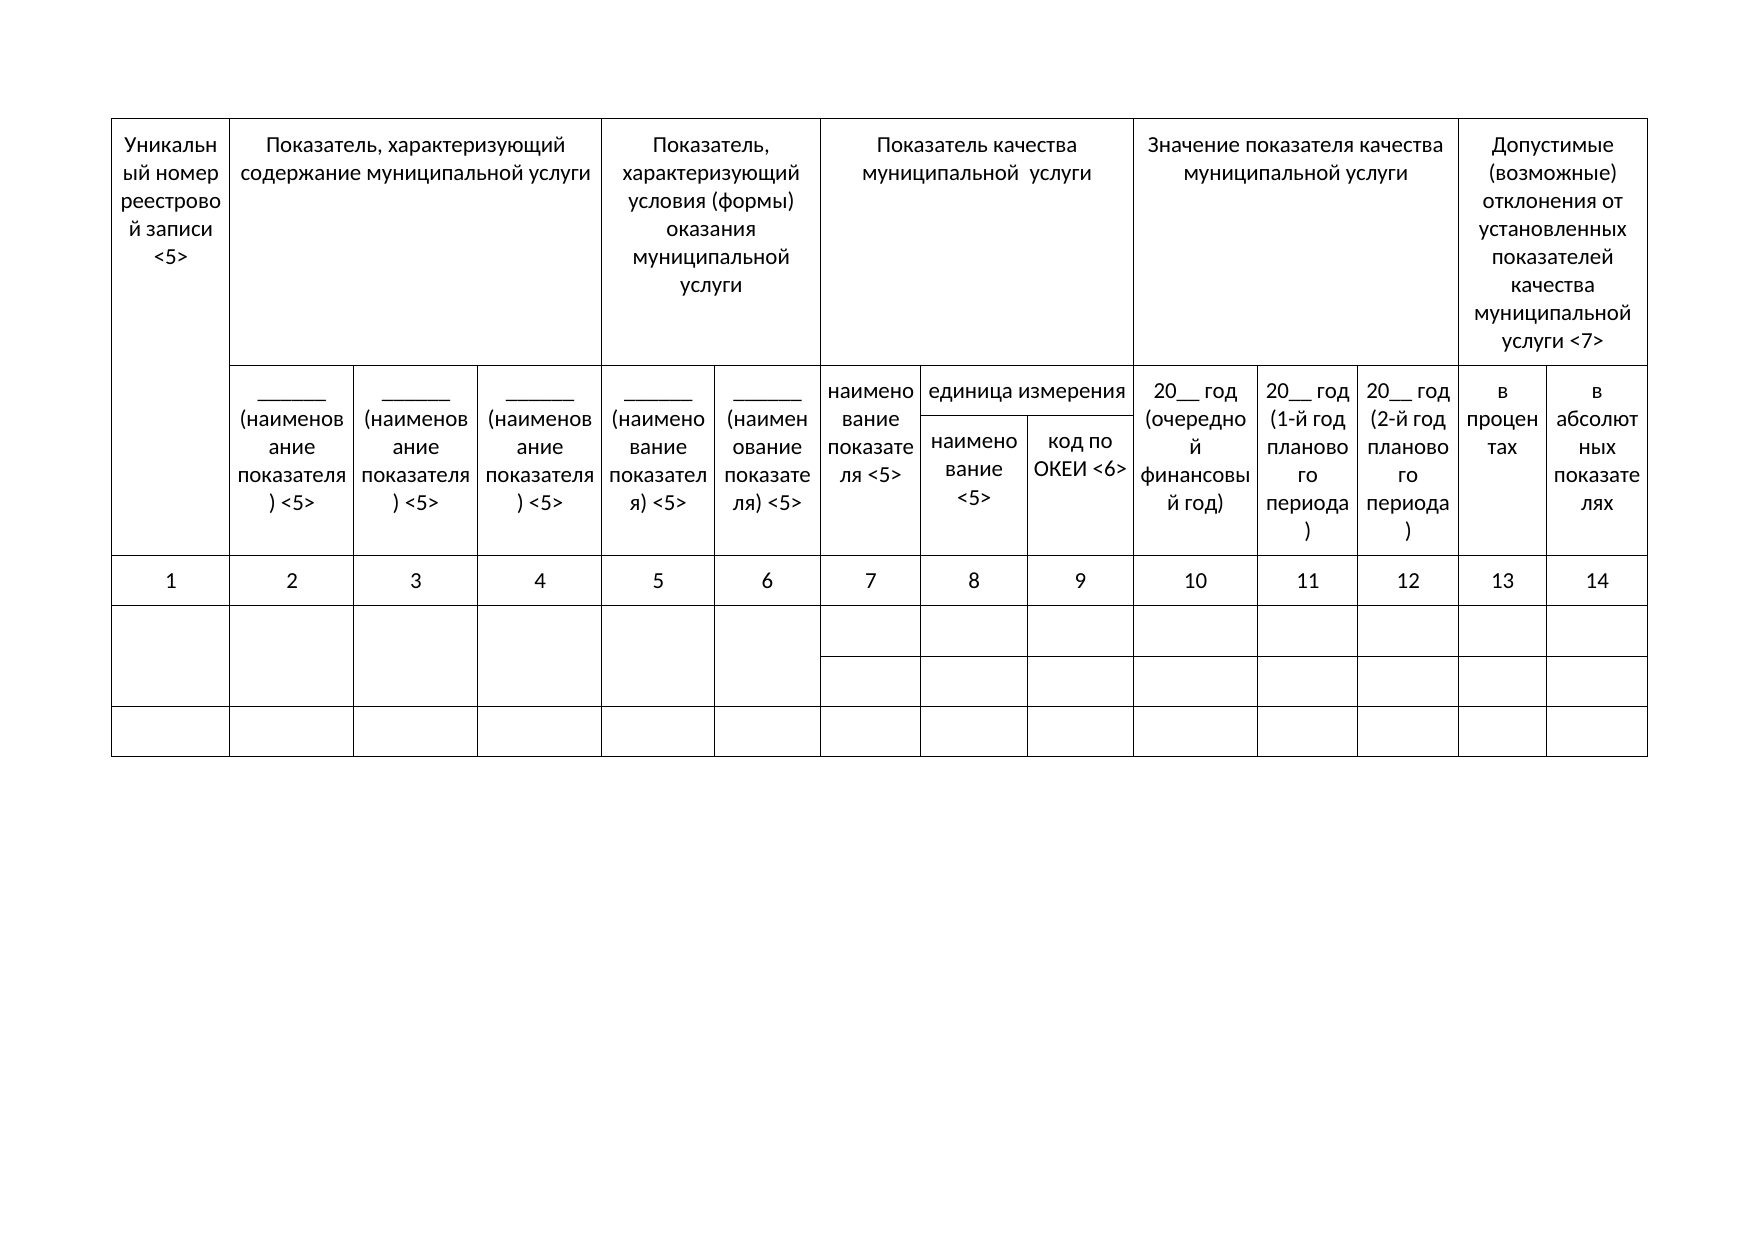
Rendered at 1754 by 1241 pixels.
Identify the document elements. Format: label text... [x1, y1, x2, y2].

table_cell [230, 707, 353, 756]
table_header Допустимые (возможные) отклонения от установленных показателей качества муниципальной услуги <7> [1459, 119, 1647, 364]
table_cell 12 [1358, 556, 1458, 605]
table_cell [112, 656, 229, 706]
table_cell 2 [230, 556, 353, 605]
table_cell [715, 656, 820, 706]
table_cell [478, 606, 601, 656]
table_cell [821, 606, 920, 656]
table_cell единица измерения [921, 366, 1133, 415]
table_cell ______ (наименование показателя) <5> [230, 366, 353, 555]
table_cell наименование показателя <5> [821, 366, 920, 555]
table_cell [230, 606, 353, 656]
table_cell 4 [478, 556, 601, 605]
table_cell [1459, 707, 1546, 756]
table_header Показатель, характеризующий содержание муниципальной услуги [230, 119, 601, 364]
table_cell 10 [1134, 556, 1257, 605]
table_cell [1258, 657, 1357, 706]
table_cell 20__ год (1-й год планового периода) [1258, 366, 1357, 555]
table_cell [1134, 606, 1257, 656]
table_cell 13 [1459, 556, 1546, 605]
table_cell [1547, 707, 1647, 756]
table_cell [602, 606, 714, 656]
table_cell [230, 656, 353, 706]
table_cell [1258, 707, 1357, 756]
table_cell 20__ год (2-й год планового периода) [1358, 366, 1458, 555]
table_cell [1134, 707, 1257, 756]
table_cell [354, 656, 477, 706]
table_header Показатель, характеризующий условия (формы) оказания муниципальной услуги [602, 119, 820, 364]
table_cell 11 [1258, 556, 1357, 605]
table_cell 5 [602, 556, 714, 605]
table_cell [478, 707, 601, 756]
table_cell [602, 656, 714, 706]
table_cell наименование <5> [921, 416, 1027, 555]
table_cell 3 [354, 556, 477, 605]
table_cell [1459, 606, 1546, 656]
table_cell 9 [1028, 556, 1133, 605]
table_cell [1459, 657, 1546, 706]
table_cell [921, 707, 1027, 756]
table_cell [821, 657, 920, 706]
table_cell [821, 707, 920, 756]
table_cell 14 [1547, 556, 1647, 605]
table_cell [112, 606, 229, 656]
table_cell 1 [112, 556, 229, 605]
table_cell [354, 707, 477, 756]
table_cell 7 [821, 556, 920, 605]
table_header Уникальный номер реестровой записи <5> [112, 119, 229, 555]
table_cell [1358, 657, 1458, 706]
table_cell [1547, 606, 1647, 656]
table_cell ______ (наименование показателя) <5> [478, 366, 601, 555]
table_cell [1028, 657, 1133, 706]
table_cell [1358, 606, 1458, 656]
table_cell ______ (наименование показателя) <5> [602, 366, 714, 555]
table_cell [602, 707, 714, 756]
table_cell [921, 606, 1027, 656]
table_cell [1028, 707, 1133, 756]
table_cell [1028, 606, 1133, 656]
table_cell ______ (наименование показателя) <5> [715, 366, 820, 555]
table_cell [715, 606, 820, 656]
table_cell в процентах [1459, 366, 1546, 555]
table_cell ______ (наименование показателя) <5> [354, 366, 477, 555]
table_cell [921, 657, 1027, 706]
table_cell [354, 606, 477, 656]
table_cell в абсолютных показателях [1547, 366, 1647, 555]
table_cell [112, 707, 229, 756]
table_cell 6 [715, 556, 820, 605]
table_cell [1258, 606, 1357, 656]
table_header Показатель качества муниципальной услуги [821, 119, 1133, 364]
table_cell [478, 656, 601, 706]
table_header Значение показателя качества муниципальной услуги [1134, 119, 1458, 364]
table_cell [1134, 657, 1257, 706]
table_cell код по ОКЕИ <6> [1028, 416, 1133, 555]
table_cell [1358, 707, 1458, 756]
table_cell 8 [921, 556, 1027, 605]
table_cell [715, 707, 820, 756]
table_cell [1547, 657, 1647, 706]
table_cell 20__ год (очередной финансовый год) [1134, 366, 1257, 555]
